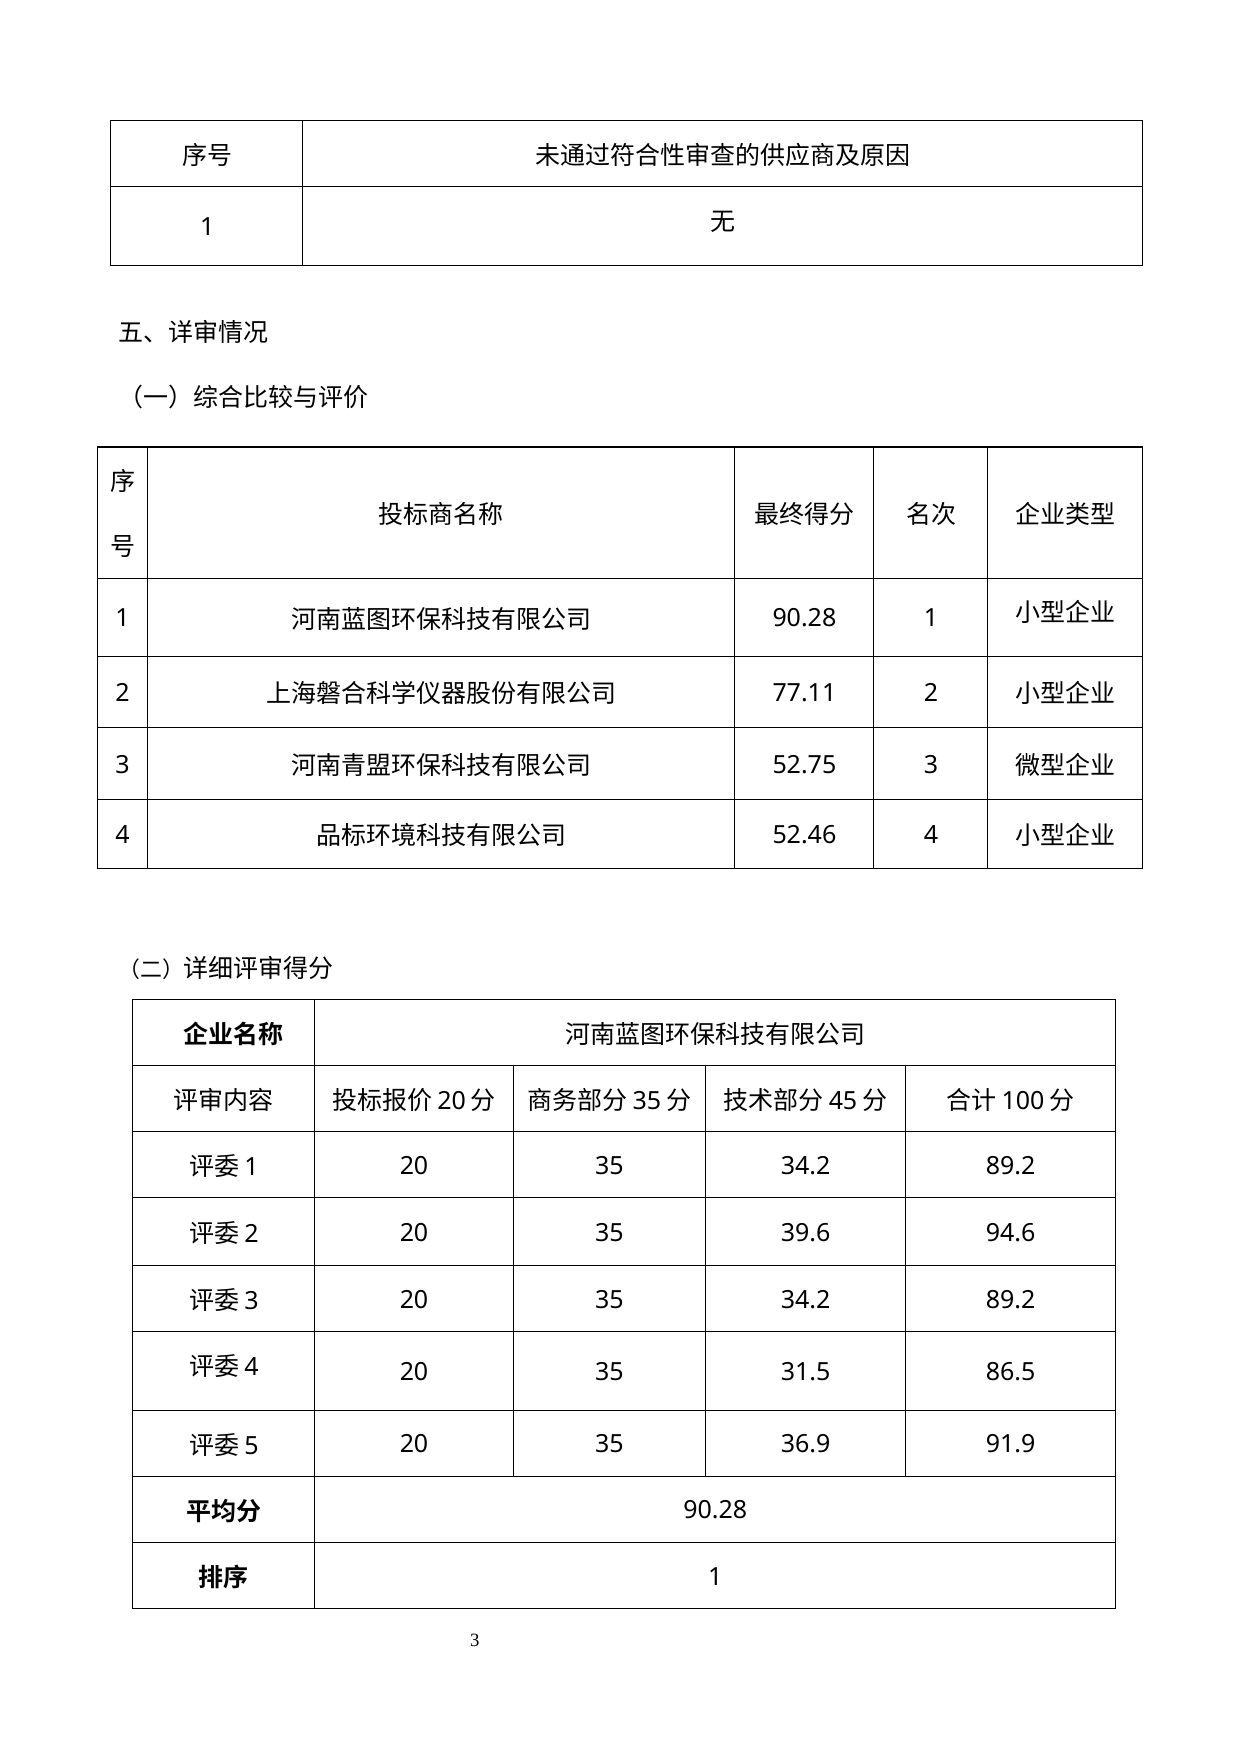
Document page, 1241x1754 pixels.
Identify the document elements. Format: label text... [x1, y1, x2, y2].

table_cell 品标环境科技有限公司 [148, 800, 734, 868]
table_cell 89.2 [906, 1132, 1115, 1197]
table_cell 4 [98, 800, 147, 868]
table_cell 20 [315, 1332, 513, 1410]
table_cell 2 [874, 657, 987, 727]
table_cell 平均分 [133, 1477, 314, 1542]
table_header 投标商名称 [148, 448, 734, 577]
table_cell 评委5 [133, 1411, 314, 1476]
table_cell 20 [315, 1266, 513, 1331]
table_cell 技术部分45分 [706, 1066, 905, 1131]
table_cell 3 [874, 728, 987, 799]
table_cell 评委4 [133, 1332, 314, 1410]
table_cell 商务部分35分 [514, 1066, 705, 1131]
table_cell 河南青盟环保科技有限公司 [148, 728, 734, 799]
table_cell 39.6 [706, 1198, 905, 1265]
table_cell 20 [315, 1411, 513, 1476]
table_cell 4 [874, 800, 987, 868]
table_cell 1 [111, 187, 302, 265]
list 综合比较与评价 [118, 363, 1122, 428]
table_cell 序号 [111, 121, 302, 186]
table_cell 无 [303, 187, 1142, 265]
table_cell 31.5 [706, 1332, 905, 1410]
table_cell 35 [514, 1132, 705, 1197]
table_cell 90.28 [315, 1477, 1115, 1542]
table_cell 1 [98, 579, 147, 656]
table_cell 评委2 [133, 1198, 314, 1265]
table_cell 35 [514, 1198, 705, 1265]
table_cell 合计100分 [906, 1066, 1115, 1131]
list 五、详审情况 [118, 298, 1122, 363]
table_cell 投标报价20分 [315, 1066, 513, 1131]
table_cell 52.46 [735, 800, 873, 868]
list 详细评审得分 [118, 934, 1122, 999]
table_header 序号 [98, 448, 147, 577]
table_cell 34.2 [706, 1132, 905, 1197]
table_cell 89.2 [906, 1266, 1115, 1331]
table_header 河南蓝图环保科技有限公司 [315, 1000, 1115, 1065]
table_cell 94.6 [906, 1198, 1115, 1265]
table_cell 20 [315, 1198, 513, 1265]
table_cell 评委1 [133, 1132, 314, 1197]
table_cell 小型企业 [988, 657, 1142, 727]
table_cell 52.75 [735, 728, 873, 799]
table_cell 34.2 [706, 1266, 905, 1331]
table_cell 35 [514, 1266, 705, 1331]
table_cell 35 [514, 1332, 705, 1410]
table_cell 未通过符合性审查的供应商及原因 [303, 121, 1142, 186]
table_header 名次 [874, 448, 987, 577]
table_cell 评委3 [133, 1266, 314, 1331]
table_cell 小型企业 [988, 800, 1142, 868]
table_cell 3 [98, 728, 147, 799]
table_cell 小型企业 [988, 579, 1142, 656]
table_cell 微型企业 [988, 728, 1142, 799]
table_cell 36.9 [706, 1411, 905, 1476]
table_cell 2 [98, 657, 147, 727]
table_cell 91.9 [906, 1411, 1115, 1476]
table_cell 20 [315, 1132, 513, 1197]
table_cell 河南蓝图环保科技有限公司 [148, 579, 734, 656]
table_cell 评审内容 [133, 1066, 314, 1131]
table_cell 排序 [133, 1543, 314, 1608]
table_cell 1 [874, 579, 987, 656]
table_cell 35 [514, 1411, 705, 1476]
table_header 最终得分 [735, 448, 873, 577]
table_header 企业名称 [133, 1000, 314, 1065]
table_cell 86.5 [906, 1332, 1115, 1410]
table_cell 90.28 [735, 579, 873, 656]
table_cell 77.11 [735, 657, 873, 727]
table_cell 上海磐合科学仪器股份有限公司 [148, 657, 734, 727]
table_cell 1 [315, 1543, 1115, 1608]
table_header 企业类型 [988, 448, 1142, 577]
